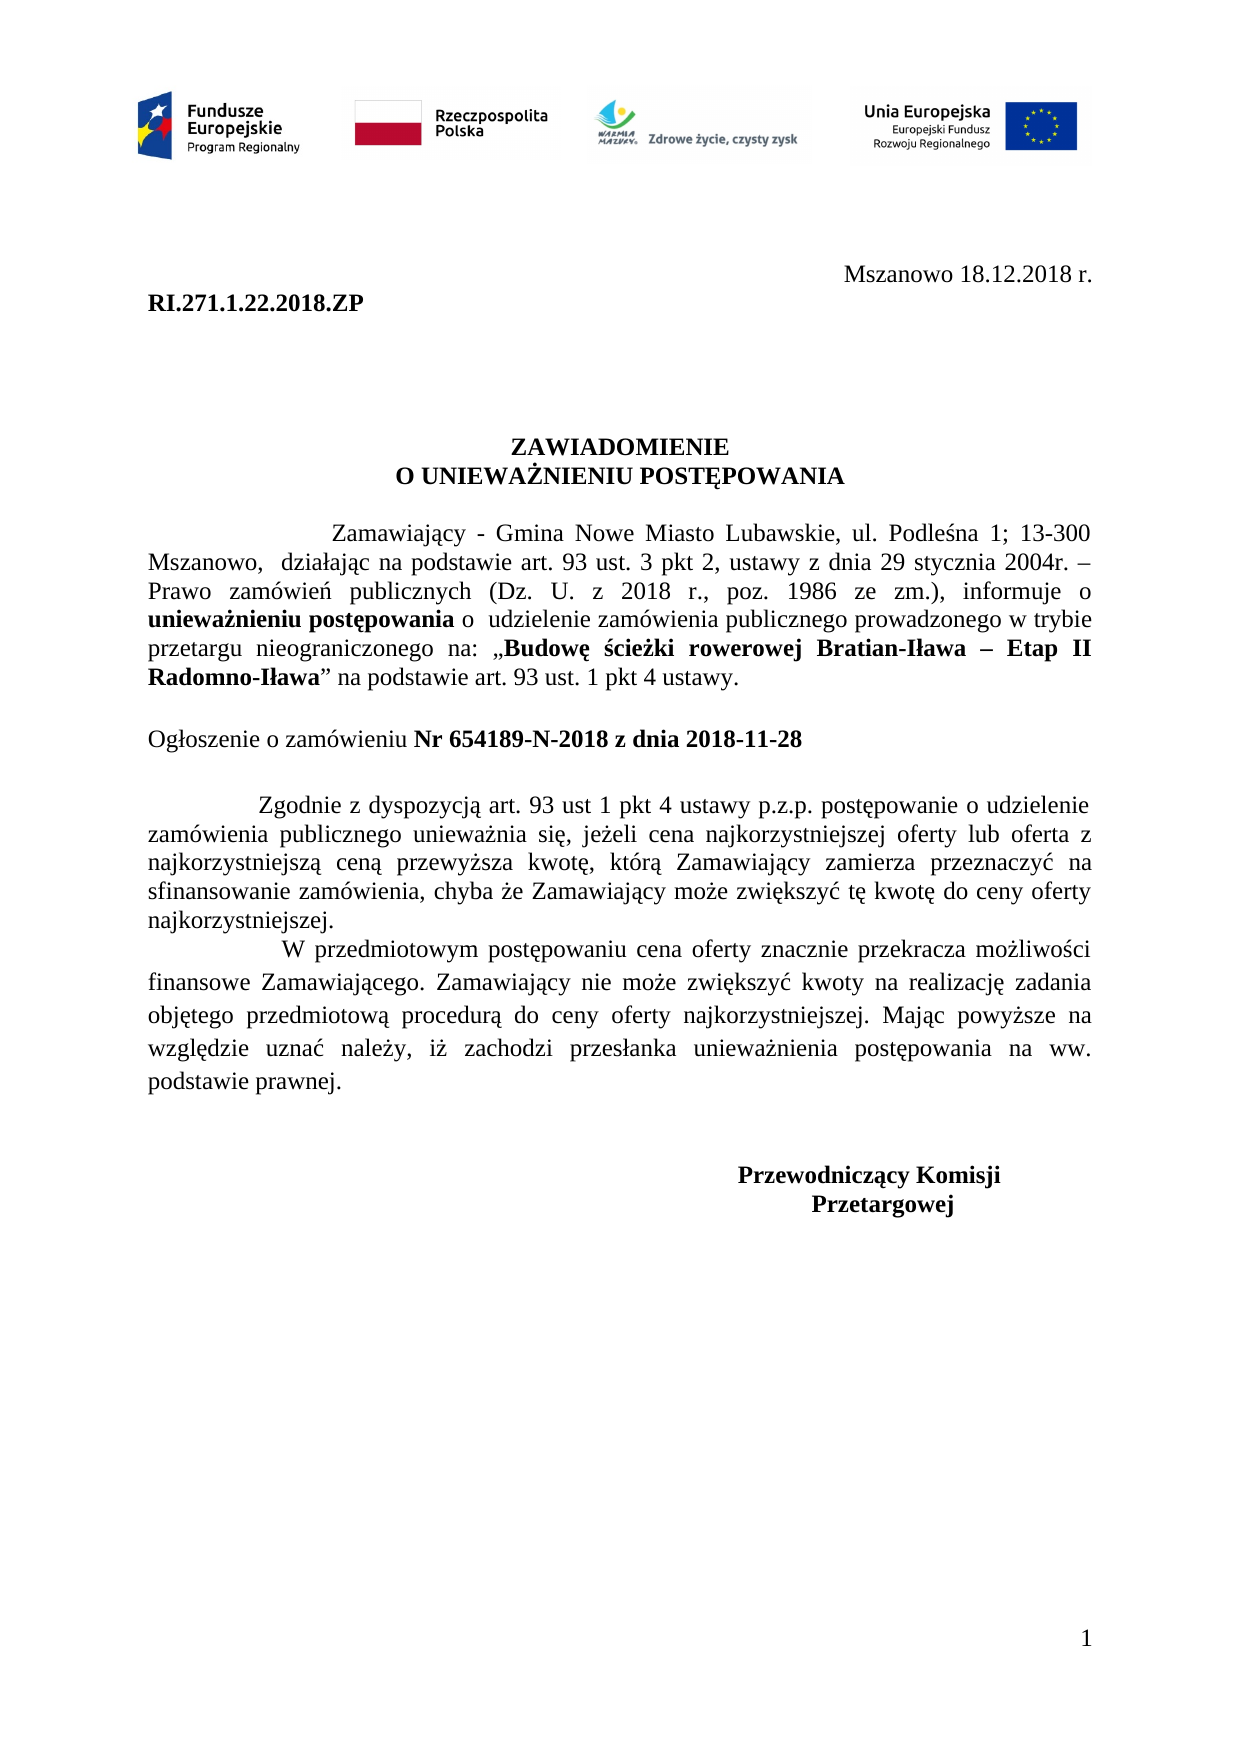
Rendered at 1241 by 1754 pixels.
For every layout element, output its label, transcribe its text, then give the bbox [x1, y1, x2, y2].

text O UNIEWAŻNIENIU POSTĘPOWANIA [148, 461, 1093, 489]
text ZAWIADOMIENIE [148, 432, 1093, 461]
picture [121, 74, 315, 176]
picture [340, 86, 562, 160]
text Przetargowej [811, 1189, 1093, 1218]
picture [849, 86, 1093, 166]
text RI.271.1.22.2018.ZP [148, 288, 1093, 317]
text Mszanowo 18.12.2018 r. [148, 259, 1093, 288]
picture [586, 85, 813, 164]
text Ogłoszenie o zamówieniu Nr 654189-N-2018 z dnia 2018-11-28 [148, 724, 1093, 753]
text Przewodniczący Komisji [738, 1161, 1093, 1189]
text Zgodnie z dyspozycją art. 93 ust 1 pkt 4 ustawy p.z.p. postępowanie o udzielenie zamówienia publicznego unieważnia się, jeżeli cena najkorzystniejszej oferty lub oferta z najkorzystniejszą ceną przewyższa kwotę, którą Zamawiający zamierza przeznaczyć na sfinansowanie zamówienia, chyba że Zamawiający może zwiększyć tę kwotę do ceny oferty najkorzystniejszej. [148, 790, 1093, 934]
text Zamawiający - Gmina Nowe Miasto Lubawskie, ul. Podleśna 1; 13-300 Mszanowo, działając na podstawie art. 93 ust. 3 pkt 2, ustawy z dnia 29 stycznia 2004r. – Prawo zamówień publicznych (Dz. U. z 2018 r., poz. 1986 ze zm.), informuje o unieważnieniu postępowania o udzielenie zamówienia publicznego prowadzonego w trybie przetargu nieograniczonego na: „Budowę ścieżki rowerowej Bratian-Iława – Etap II Radomno-Iława” na podstawie art. 93 ust. 1 pkt 4 ustawy. [148, 518, 1093, 691]
text W przedmiotowym postępowaniu cena oferty znacznie przekracza możliwości finansowe Zamawiającego. Zamawiający nie może zwiększyć kwoty na realizację zadania objętego przedmiotową procedurą do ceny oferty najkorzystniejszej. Mając powyższe na względzie uznać należy, iż zachodzi przesłanka unieważnienia postępowania na ww. podstawie prawnej. [148, 934, 1093, 1094]
